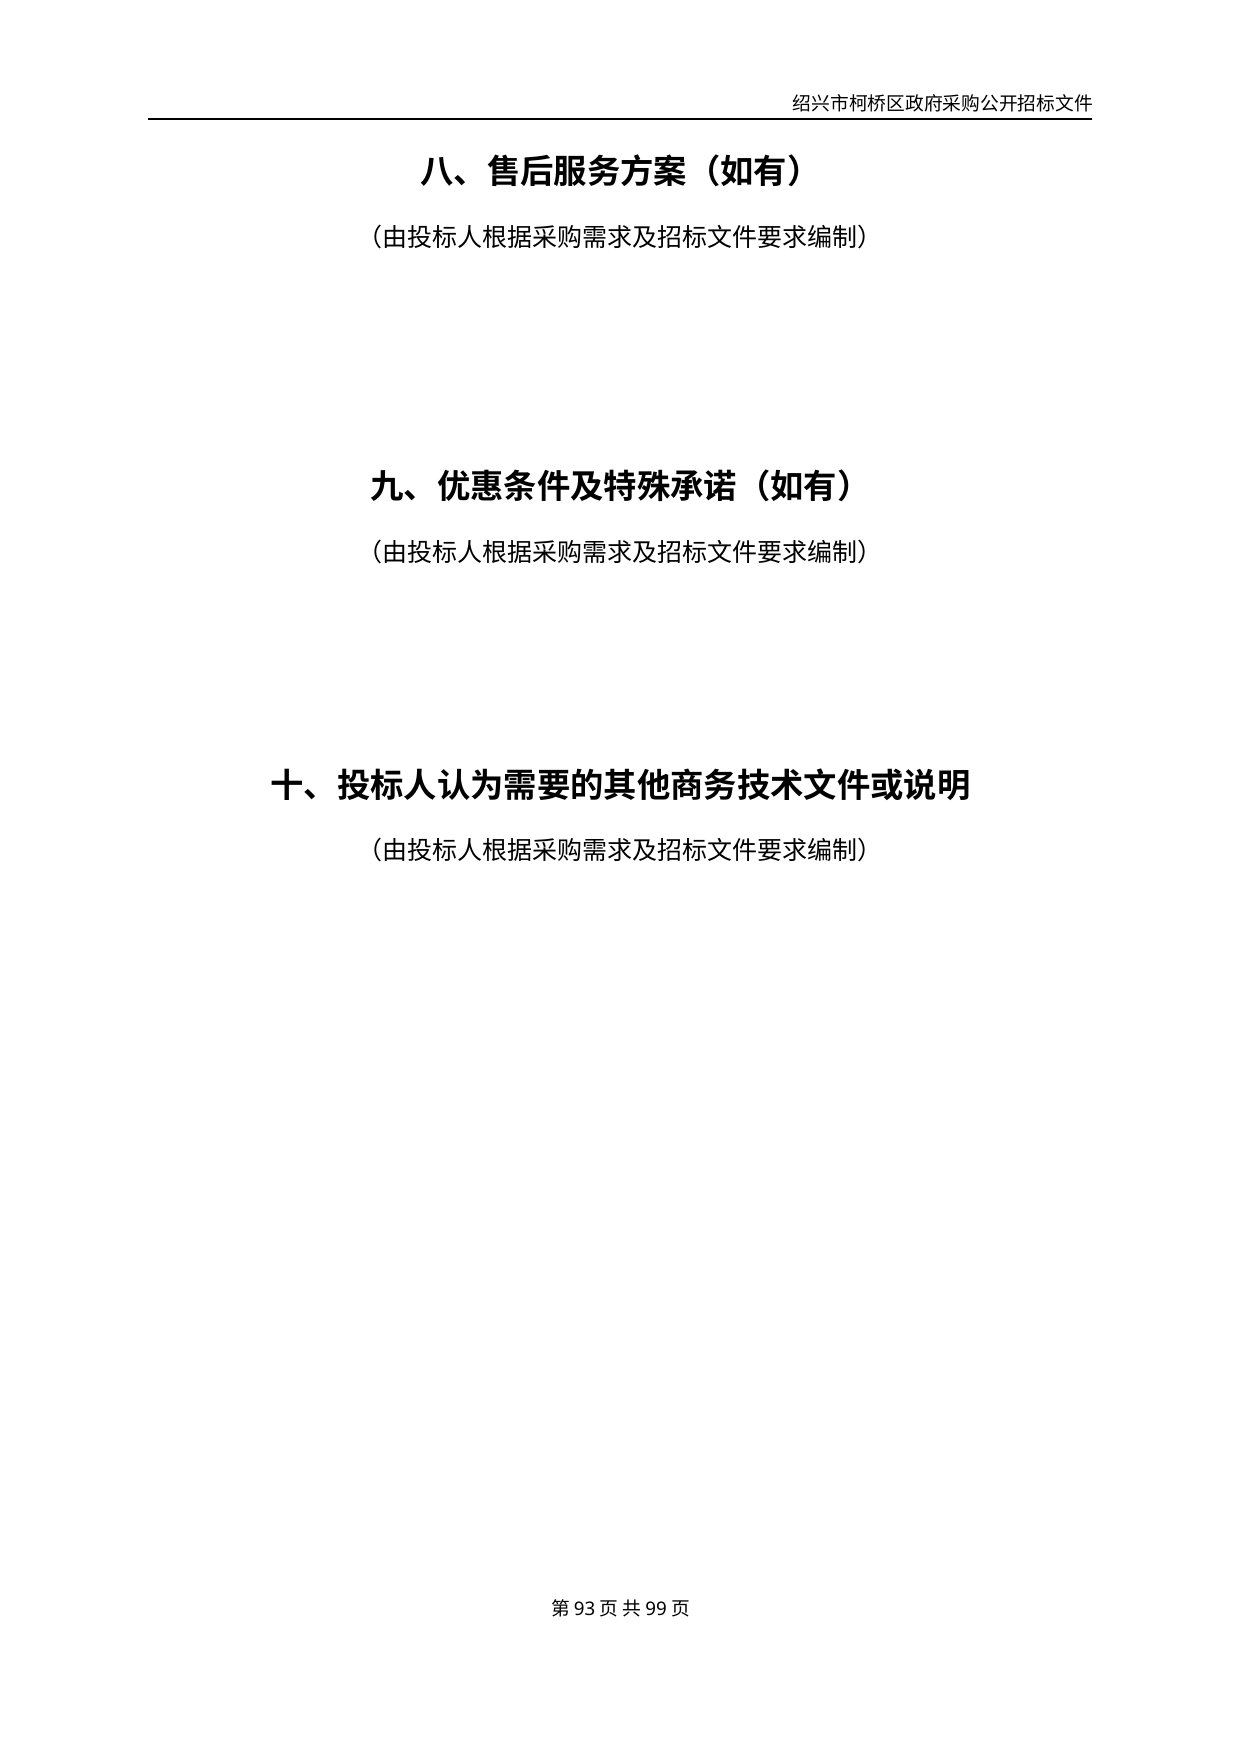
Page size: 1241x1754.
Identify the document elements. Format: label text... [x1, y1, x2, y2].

text （由投标人根据采购需求及招标文件要求编制） [148, 217, 1092, 253]
text （由投标人根据采购需求及招标文件要求编制） [148, 533, 1092, 569]
text 九、优惠条件及特殊承诺（如有） [148, 391, 1092, 508]
text （由投标人根据采购需求及招标文件要求编制） [148, 831, 1092, 867]
text 八、售后服务方案（如有） [148, 145, 1092, 193]
text 十、投标人认为需要的其他商务技术文件或说明 [148, 689, 1092, 807]
